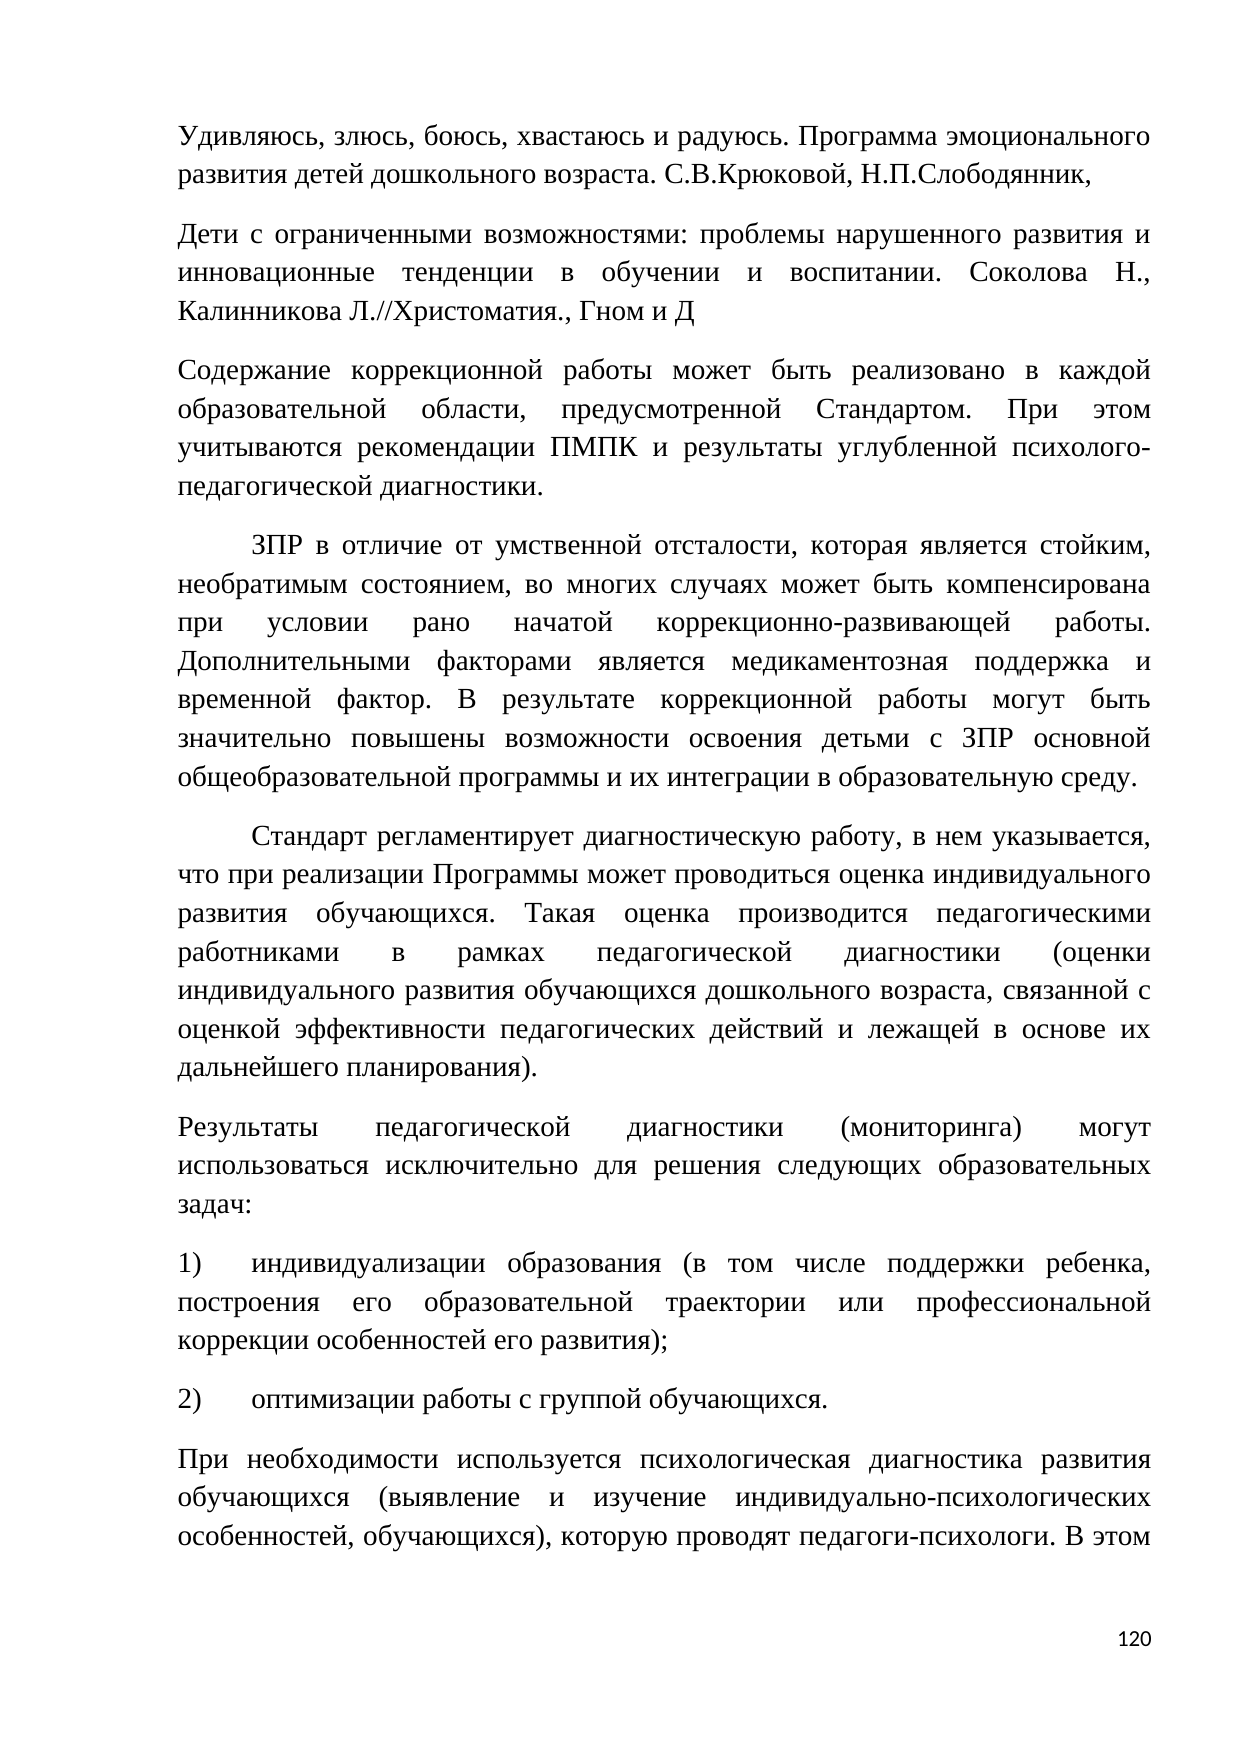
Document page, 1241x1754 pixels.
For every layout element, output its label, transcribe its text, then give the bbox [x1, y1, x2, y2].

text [177, 1441, 1152, 1552]
text Удивляюсь, злюсь, боюсь, хвастаюсь и радуюсь. Программа эмоционального развития детей дошкольного возраста. С.В.Крюковой, Н.П.Слободянник, [177, 118, 1152, 190]
text ЗПР в отличие от умственной отсталости, которая является стойким, необратимым состоянием, во многих случаях может быть компенсирована при условии рано начатой коррекционно-развивающей работы. Дополнительными факторами является медикаментозная поддержка и временной фактор. В результате коррекционной работы могут быть значительно повышены возможности освоения детьми с ЗПР основной общеобразовательной программы и их интеграции в образовательную среду. [177, 527, 1152, 792]
text 1) индивидуализации образования (в том числе поддержки ребенка, построения его образовательной траектории или профессиональной коррекции особенностей его развития); [177, 1245, 1152, 1356]
text Результаты педагогической диагностики (мониторинга) могут использоваться исключительно для решения следующих образовательных задач: [177, 1109, 1152, 1219]
text Дети с ограниченными возможностями: проблемы нарушенного развития и инновационные тенденции в обучении и воспитании. Соколова Н., Калинникова Л.//Христоматия., Гном и Д [177, 216, 1152, 327]
text 2) оптимизации работы с группой обучающихся. [177, 1382, 1152, 1415]
text Стандарт регламентирует диагностическую работу, в нем указывается, что при реализации Программы может проводиться оценка индивидуального развития обучающихся. Такая оценка производится педагогическими работниками в рамках педагогической диагностики (оценки индивидуального развития обучающихся дошкольного возраста, связанной с оценкой эффективности педагогических действий и лежащей в основе их дальнейшего планирования). [177, 818, 1152, 1083]
text Содержание коррекционной работы может быть реализовано в каждой образовательной области, предусмотренной Стандартом. При этом учитываются рекомендации ПМПК и результаты углубленной психолого-педагогической диагностики. [177, 352, 1152, 502]
